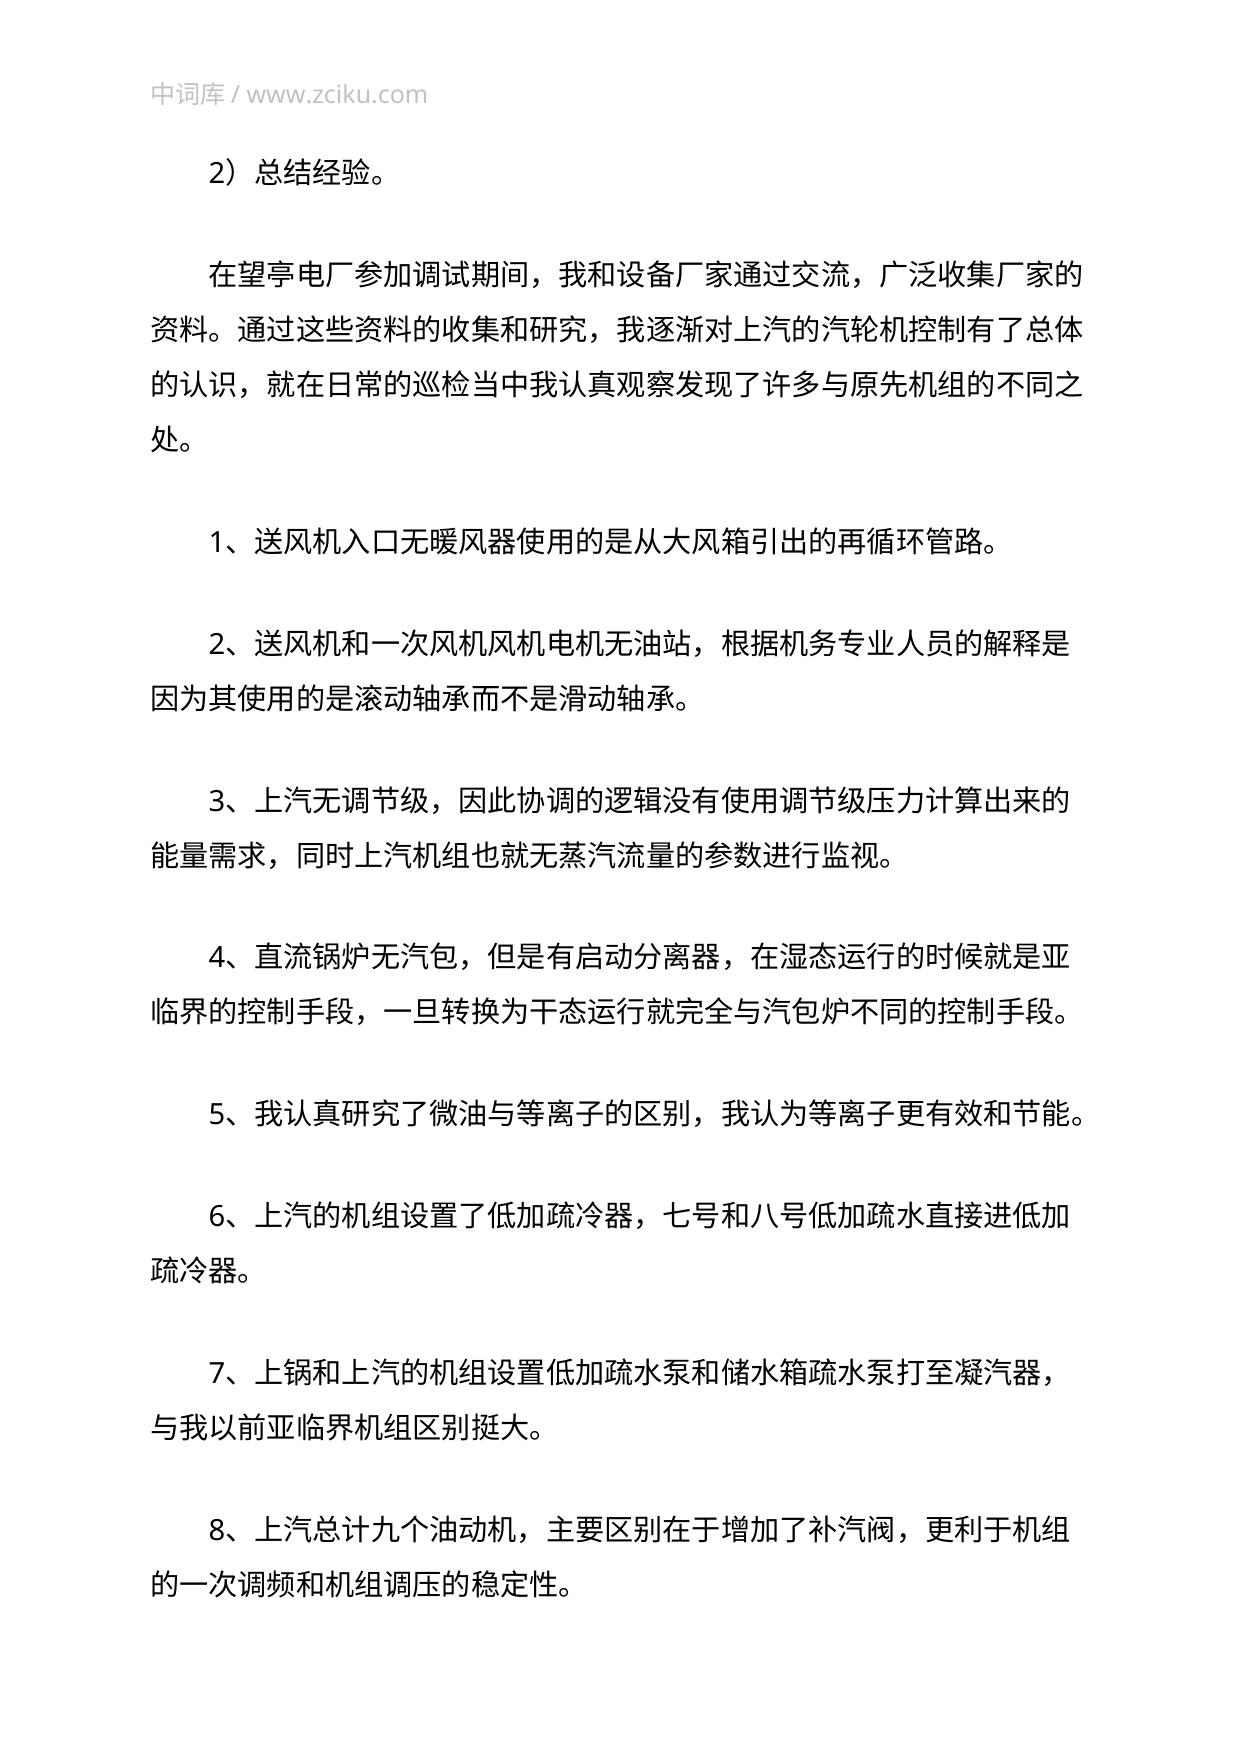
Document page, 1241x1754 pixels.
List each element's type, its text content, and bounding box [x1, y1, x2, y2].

text 1、送风机入口无暖风器使用的是从大风箱引出的再循环管路。 [150, 518, 1090, 561]
text 8、上汽总计九个油动机，主要区别在于增加了补汽阀，更利于机组的一次调频和机组调压的稳定性。 [150, 1506, 1090, 1603]
text 3、上汽无调节级，因此协调的逻辑没有使用调节级压力计算出来的能量需求，同时上汽机组也就无蒸汽流量的参数进行监视。 [150, 777, 1090, 874]
text 6、上汽的机组设置了低加疏冷器，七号和八号低加疏水直接进低加疏冷器。 [150, 1193, 1090, 1290]
text 2）总结经验。 [150, 150, 1090, 192]
text 7、上锅和上汽的机组设置低加疏水泵和储水箱疏水泵打至凝汽器，与我以前亚临界机组区别挺大。 [150, 1349, 1090, 1447]
text 4、直流锅炉无汽包，但是有启动分离器，在湿态运行的时候就是亚临界的控制手段，一旦转换为干态运行就完全与汽包炉不同的控制手段。 [150, 934, 1090, 1031]
text 在望亭电厂参加调试期间，我和设备厂家通过交流，广泛收集厂家的资料。通过这些资料的收集和研究，我逐渐对上汽的汽轮机控制有了总体的认识，就在日常的巡检当中我认真观察发现了许多与原先机组的不同之处。 [150, 252, 1090, 459]
text 2、送风机和一次风机风机电机无油站，根据机务专业人员的解释是因为其使用的是滚动轴承而不是滑动轴承。 [150, 620, 1090, 718]
text 5、我认真研究了微油与等离子的区别，我认为等离子更有效和节能。 [150, 1091, 1090, 1133]
